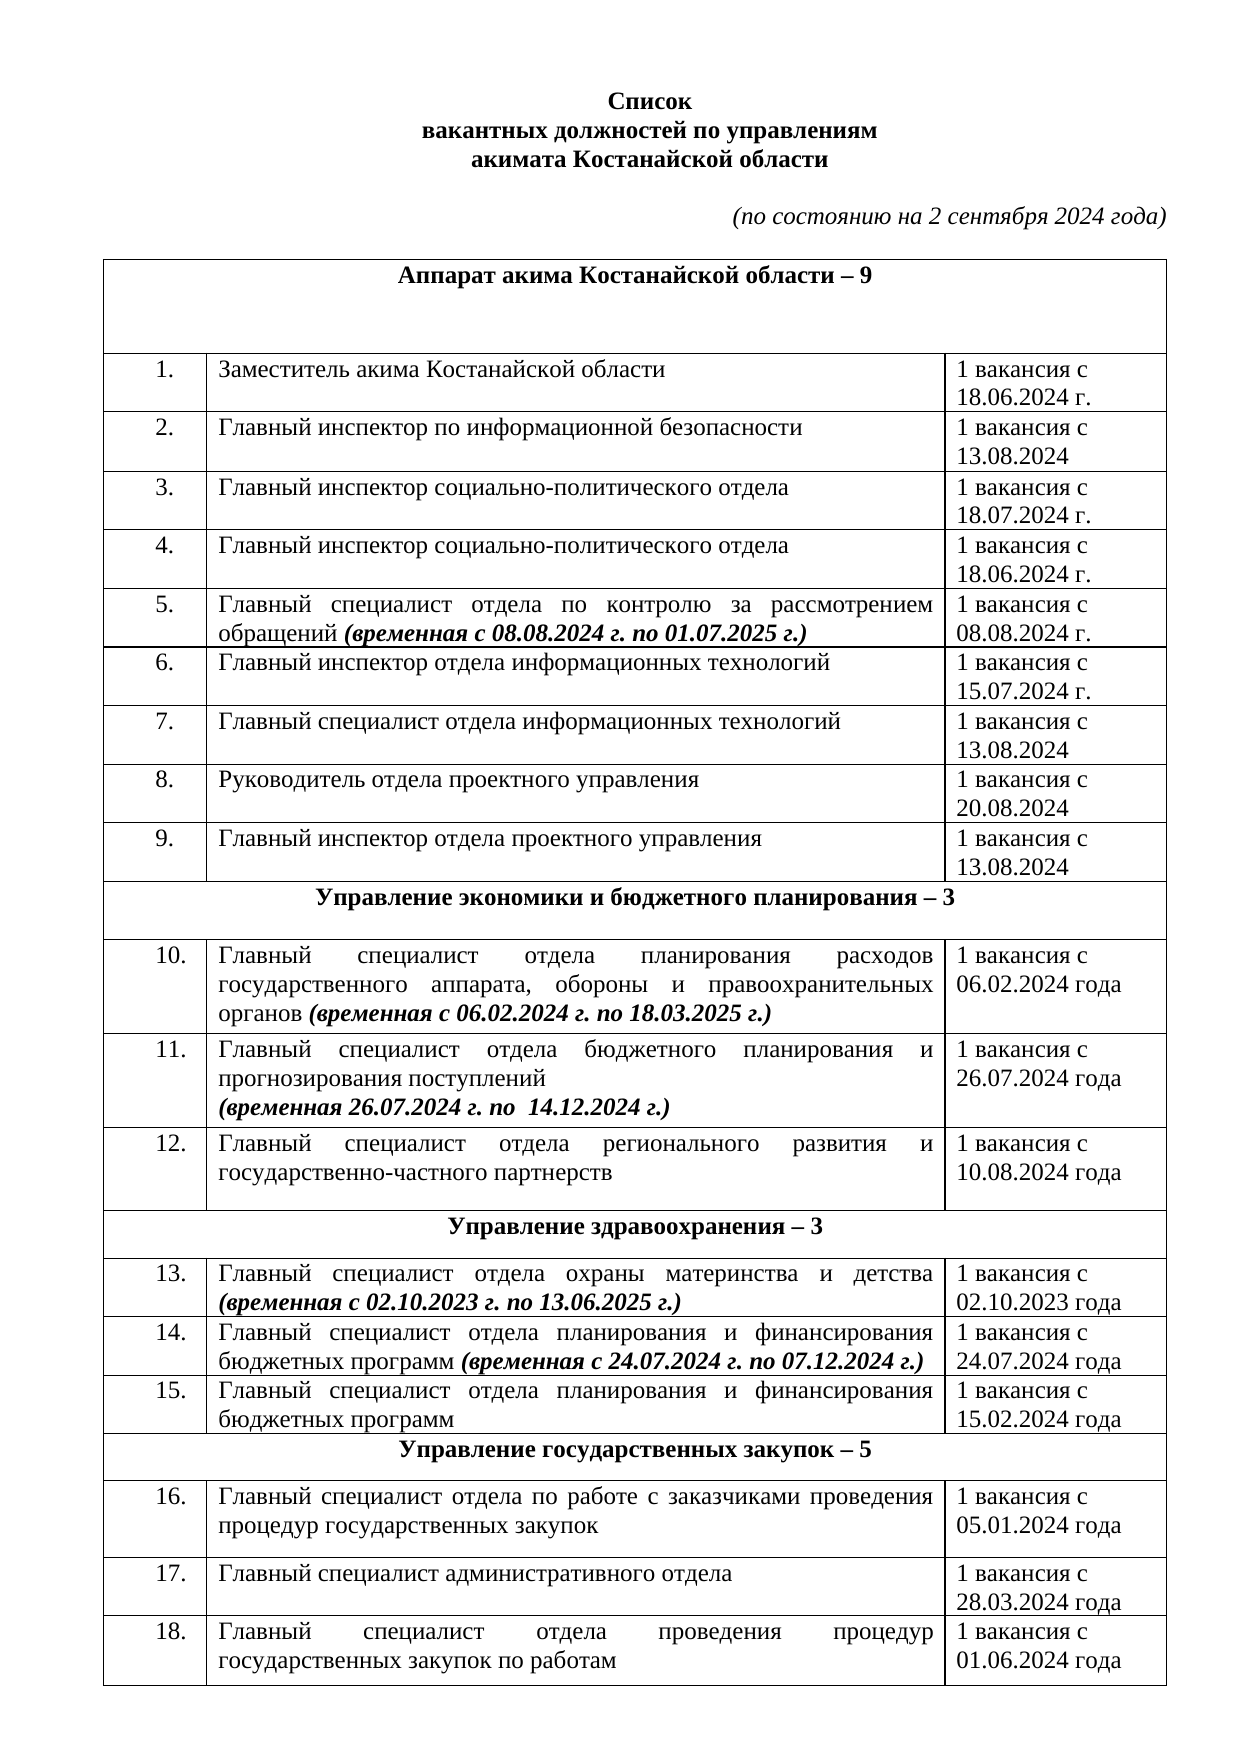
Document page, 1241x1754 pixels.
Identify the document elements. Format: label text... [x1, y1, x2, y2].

table_cell Главный инспектор социально-политического отдела [207, 530, 944, 588]
table_cell Заместитель акима Костанайской области [207, 354, 944, 411]
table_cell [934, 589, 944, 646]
table_cell [104, 1376, 206, 1433]
table_cell [104, 1481, 206, 1557]
table_cell 1 вакансия с 18.06.2024 г. [946, 530, 1166, 588]
table_cell [104, 648, 206, 705]
table_cell Главный инспектор социально-политического отдела [207, 472, 944, 529]
table_cell Главный специалист отдела планирования и финансирования бюджетных программ [207, 1376, 944, 1433]
table_cell 1 вакансия с 18.07.2024 г. [946, 472, 1166, 529]
table_cell [104, 412, 206, 471]
table_cell [104, 1259, 206, 1316]
table_cell [104, 706, 206, 763]
table_cell [104, 1317, 206, 1374]
table_cell [104, 1128, 206, 1210]
table_cell Главный специалист отдела бюджетного планирования и прогнозирования поступлений (временная 26.07.2024 г. по 14.12.2024 г.) [207, 1034, 944, 1127]
text акимата Костанайской области [148, 144, 1152, 172]
table_cell Главный специалист административного отдела [207, 1558, 944, 1615]
table_cell 1 вакансия с 24.07.2024 года [946, 1317, 1166, 1374]
table_cell Управление здравоохранения – 3 [104, 1211, 1166, 1257]
table_header Аппарат акима Костанайской области – 9 [104, 260, 1166, 353]
table_cell [104, 765, 206, 822]
table_cell Главный инспектор отдела проектного управления [207, 823, 944, 881]
table_cell [104, 1616, 206, 1685]
table_cell 1 вакансия с 28.03.2024 года [946, 1558, 1166, 1615]
table_cell Главный специалист отдела охраны материнства и детства (временная с 02.10.2023 г. по 13.06.2025 г.) [207, 1259, 944, 1316]
table_cell [104, 530, 206, 588]
table_cell 1 вакансия с 02.10.2023 года [946, 1259, 1166, 1316]
table_cell Главный специалист отдела по работе с заказчиками проведения процедур государственных закупок [207, 1481, 944, 1557]
table_cell Главный специалист отдела информационных технологий [207, 706, 944, 763]
table_cell 1 вакансия с 15.02.2024 года [946, 1376, 1166, 1433]
table_cell Главный специалист отдела регионального развития и государственно-частного партнерств [207, 1128, 944, 1210]
table_cell 1 вакансия с 18.06.2024 г. [946, 354, 1166, 411]
table_cell 1 вакансия с 10.08.2024 года [946, 1128, 1166, 1210]
table_cell Главный специалист отдела планирования и финансирования бюджетных программ (временная с 24.07.2024 г. по 07.12.2024 г.) [207, 1317, 944, 1374]
table_cell Руководитель отдела проектного управления [207, 765, 944, 822]
table_cell [104, 1034, 206, 1127]
table_cell 1 вакансия с 06.02.2024 года [946, 940, 1166, 1033]
table_cell Главный специалист отдела планирования расходов государственного аппарата, обороны и правоохранительных органов (временная с 06.02.2024 г. по 18.03.2025 г.) [207, 940, 944, 1033]
table_cell [104, 940, 206, 1033]
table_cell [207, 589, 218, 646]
table_cell [104, 1558, 206, 1615]
table_cell Главный инспектор отдела информационных технологий [207, 648, 944, 705]
table_cell 1 вакансия с 13.08.2024 [946, 823, 1166, 881]
table_cell [104, 589, 206, 646]
table_cell 1 вакансия с 01.06.2024 года [946, 1616, 1166, 1685]
text (по состоянию на 2 сентября 2024 года) [148, 201, 1167, 230]
table_cell [104, 354, 206, 411]
table_cell Управление экономики и бюджетного планирования – 3 [104, 882, 1166, 939]
table_cell 1 вакансия с 20.08.2024 [946, 765, 1166, 822]
table_cell Управление государственных закупок – 5 [104, 1434, 1166, 1480]
table_cell Главный инспектор по информационной безопасности [207, 412, 944, 471]
text вакантных должностей по управлениям [148, 115, 1152, 144]
table_cell [104, 472, 206, 529]
table_cell 1 вакансия с 15.07.2024 г. [946, 648, 1166, 705]
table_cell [207, 1616, 944, 1685]
table_cell 1 вакансия с 13.08.2024 [946, 412, 1166, 471]
table_cell 1 вакансия с 13.08.2024 [946, 706, 1166, 763]
table_cell [104, 823, 206, 881]
table_cell 1 вакансия с 08.08.2024 г. [946, 589, 1166, 646]
title Список [148, 86, 1152, 115]
table_cell 1 вакансия с 05.01.2024 года [946, 1481, 1166, 1557]
table_cell 1 вакансия с 26.07.2024 года [946, 1034, 1166, 1127]
